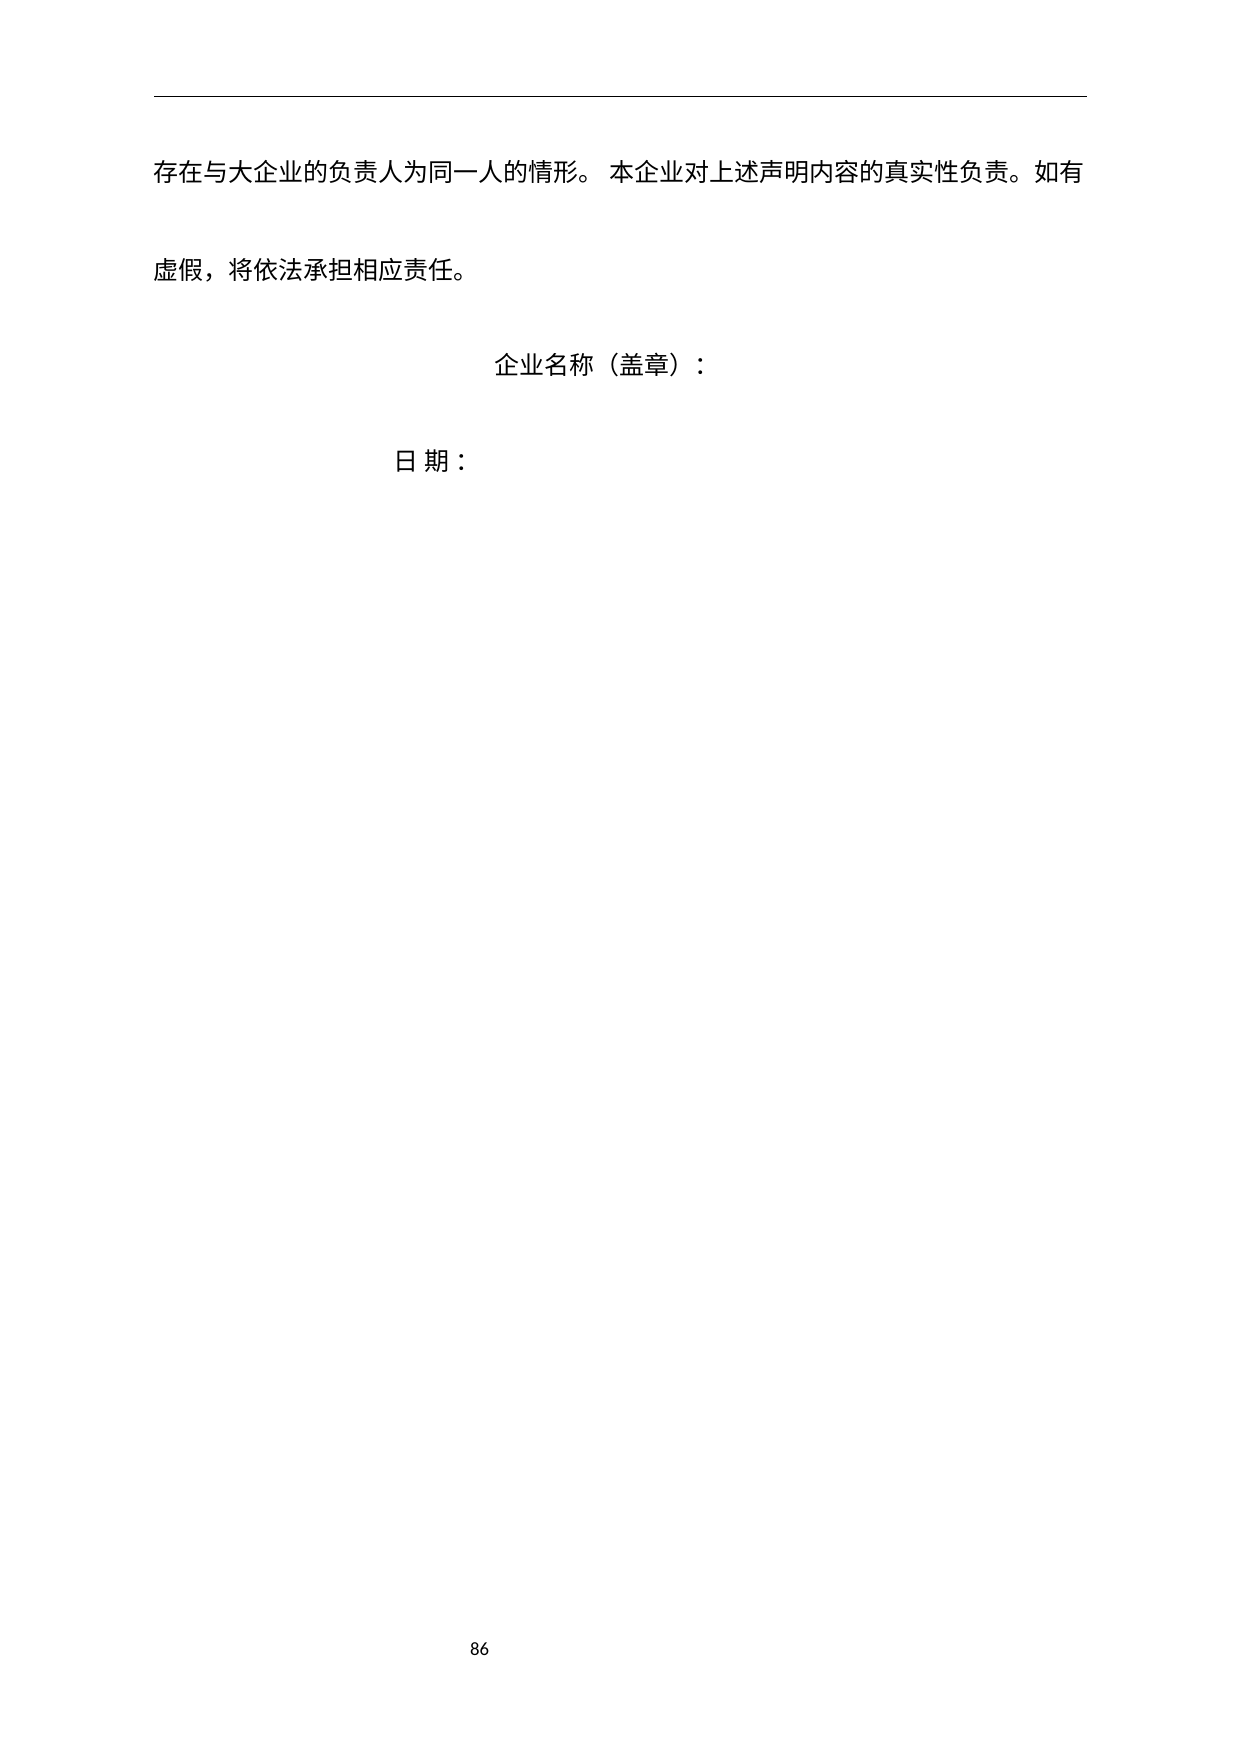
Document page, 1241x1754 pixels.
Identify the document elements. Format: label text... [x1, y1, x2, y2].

text 企业名称（盖章）： [153, 331, 1087, 396]
text 日 期 ： [153, 427, 1087, 492]
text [153, 138, 1087, 301]
